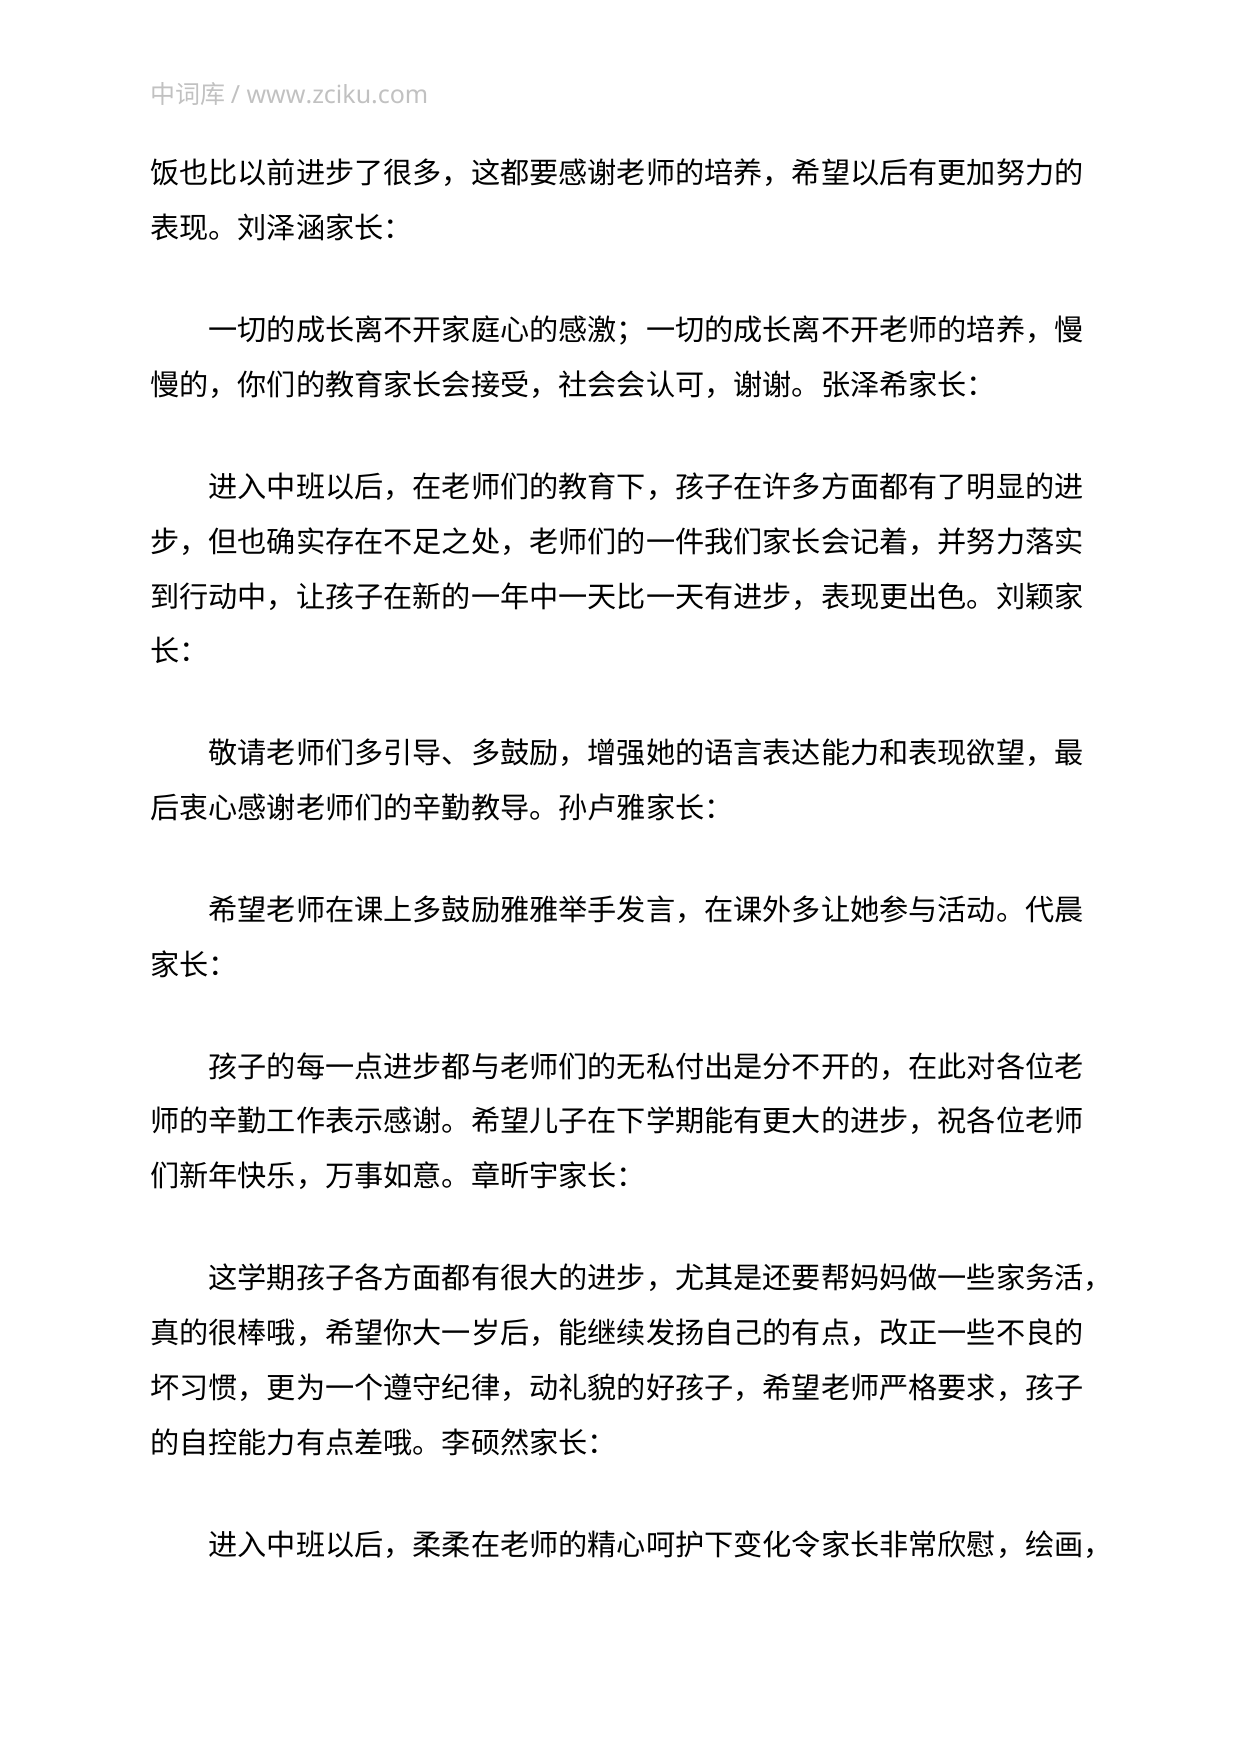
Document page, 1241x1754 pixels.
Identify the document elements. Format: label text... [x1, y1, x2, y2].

text 孩子的每一点进步都与老师们的无私付出是分不开的，在此对各位老师的辛勤工作表示感谢。希望儿子在下学期能有更大的进步，祝各位老师们新年快乐，万事如意。章昕宇家长： [150, 1043, 1090, 1195]
text 进入中班以后，在老师们的教育下，孩子在许多方面都有了明显的进步，但也确实存在不足之处，老师们的一件我们家长会记着，并努力落实到行动中，让孩子在新的一年中一天比一天有进步，表现更出色。刘颖家长： [150, 463, 1090, 670]
text 敬请老师们多引导、多鼓励，增强她的语言表达能力和表现欲望，最后衷心感谢老师们的辛勤教导。孙卢雅家长： [150, 730, 1090, 827]
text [150, 150, 1090, 247]
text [150, 1521, 1090, 1563]
text 希望老师在课上多鼓励雅雅举手发言，在课外多让她参与活动。代晨家长： [150, 886, 1090, 984]
text 这学期孩子各方面都有很大的进步，尤其是还要帮妈妈做一些家务活，真的很棒哦，希望你大一岁后，能继续发扬自己的有点，改正一些不良的坏习惯，更为一个遵守纪律，动礼貌的好孩子，希望老师严格要求，孩子的自控能力有点差哦。李硕然家长： [150, 1255, 1090, 1462]
text 一切的成长离不开家庭心的感激；一切的成长离不开老师的培养，慢慢的，你们的教育家长会接受，社会会认可，谢谢。张泽希家长： [150, 307, 1090, 404]
